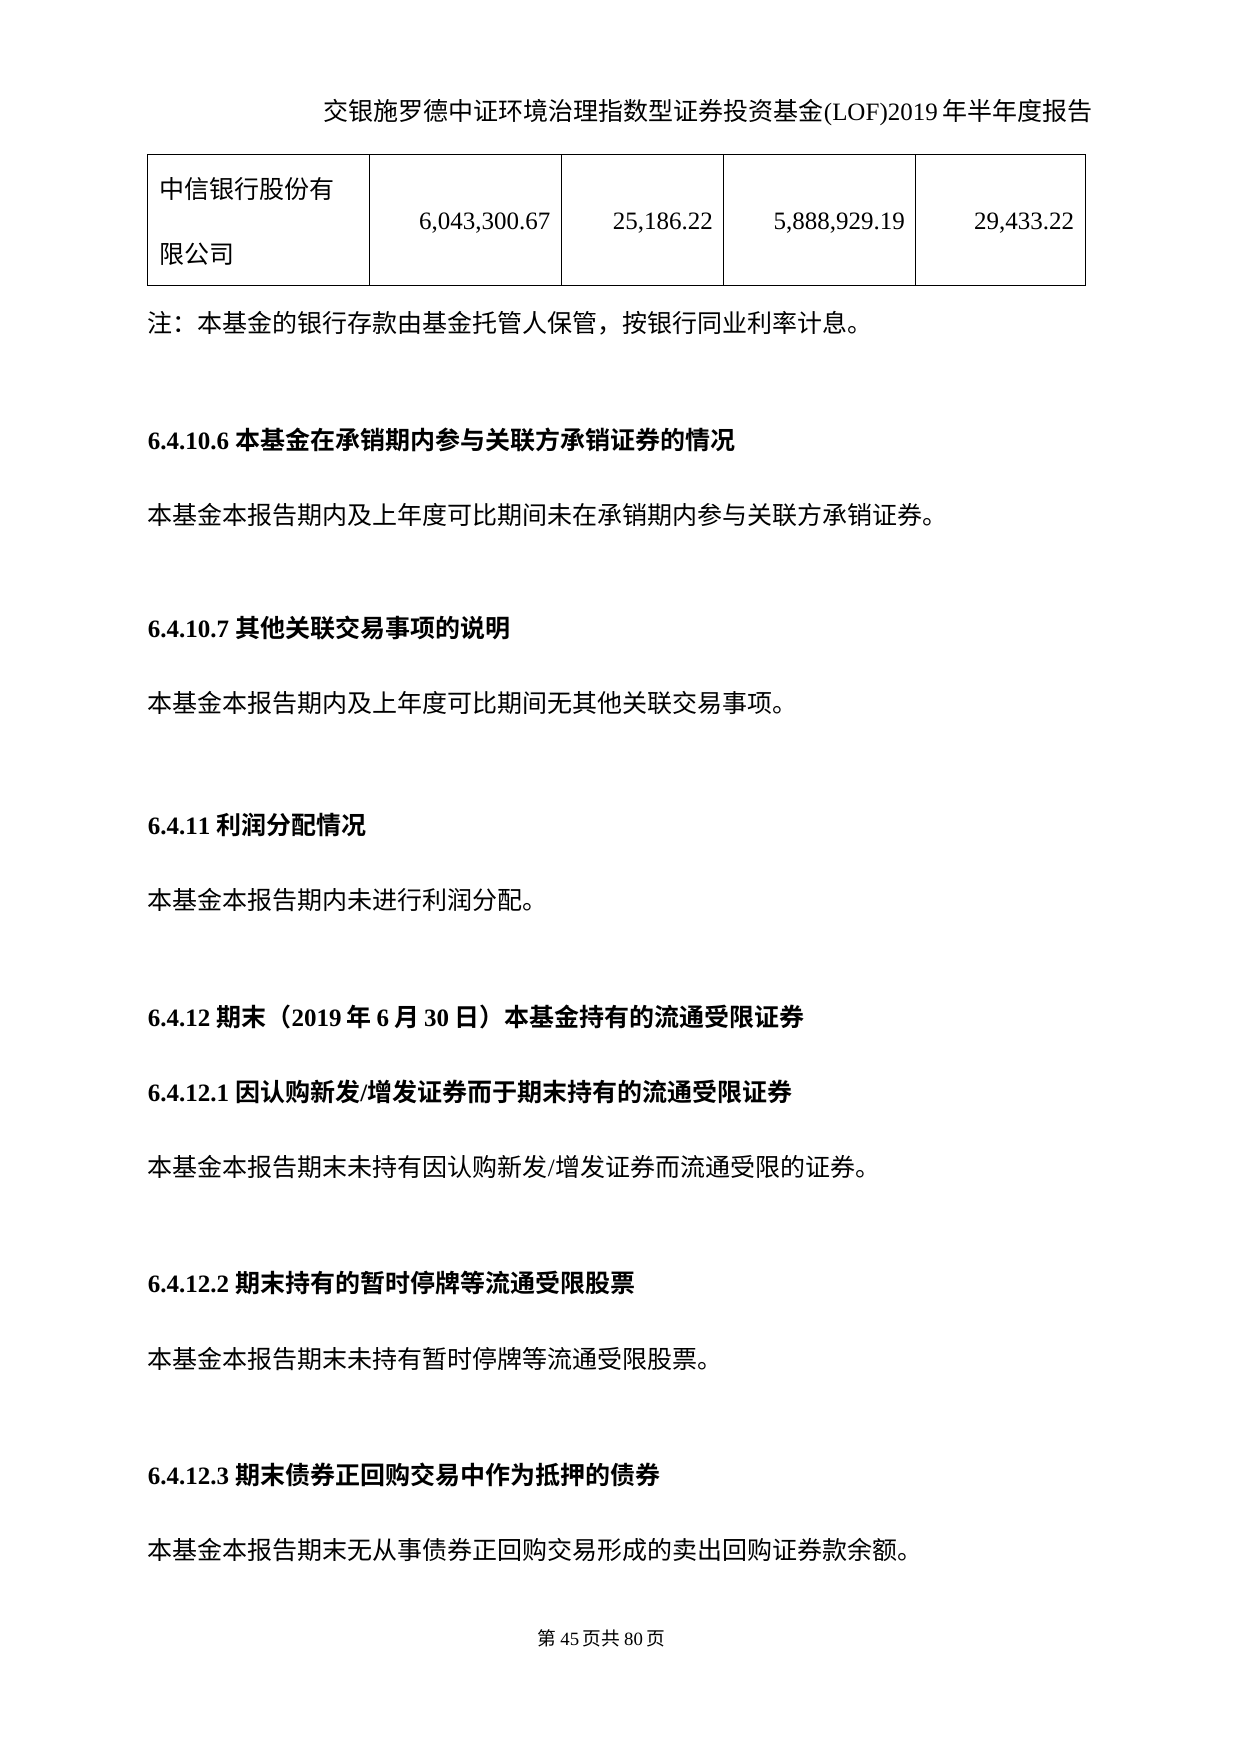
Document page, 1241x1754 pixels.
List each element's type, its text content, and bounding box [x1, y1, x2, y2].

table_cell 5,888,929.19 [724, 155, 915, 285]
text 6.4.10.7 其他关联交易事项的说明 [148, 594, 1092, 659]
text 本基金本报告期内及上年度可比期间未在承销期内参与关联方承销证券。 [148, 481, 1092, 546]
text 本基金本报告期末未持有因认购新发/增发证券而流通受限的证券。 [148, 1133, 1092, 1198]
table_cell 6,043,300.67 [370, 155, 561, 285]
text 本基金本报告期内及上年度可比期间无其他关联交易事项。 [148, 669, 1092, 734]
text 6.4.12.3 期末债券正回购交易中作为抵押的债券 [148, 1441, 1092, 1506]
text 本基金本报告期末无从事债券正回购交易形成的卖出回购证券款余额。 [148, 1516, 1092, 1581]
text 6.4.12 期末（2019年6月30日）本基金持有的流通受限证券 [148, 983, 1092, 1048]
text 注：本基金的银行存款由基金托管人保管，按银行同业利率计息。 [148, 289, 1092, 354]
text 6.4.10.6 本基金在承销期内参与关联方承销证券的情况 [148, 406, 1092, 471]
text 6.4.12.2 期末持有的暂时停牌等流通受限股票 [148, 1249, 1092, 1314]
table_cell 29,433.22 [916, 155, 1085, 285]
table_cell 中信银行股份有限公司 [148, 155, 369, 285]
text 6.4.11 利润分配情况 [148, 791, 1092, 856]
table_cell 25,186.22 [562, 155, 723, 285]
text 6.4.12.1 因认购新发/增发证券而于期末持有的流通受限证券 [148, 1058, 1092, 1123]
text 本基金本报告期内未进行利润分配。 [148, 866, 1092, 931]
text 本基金本报告期末未持有暂时停牌等流通受限股票。 [148, 1325, 1092, 1390]
